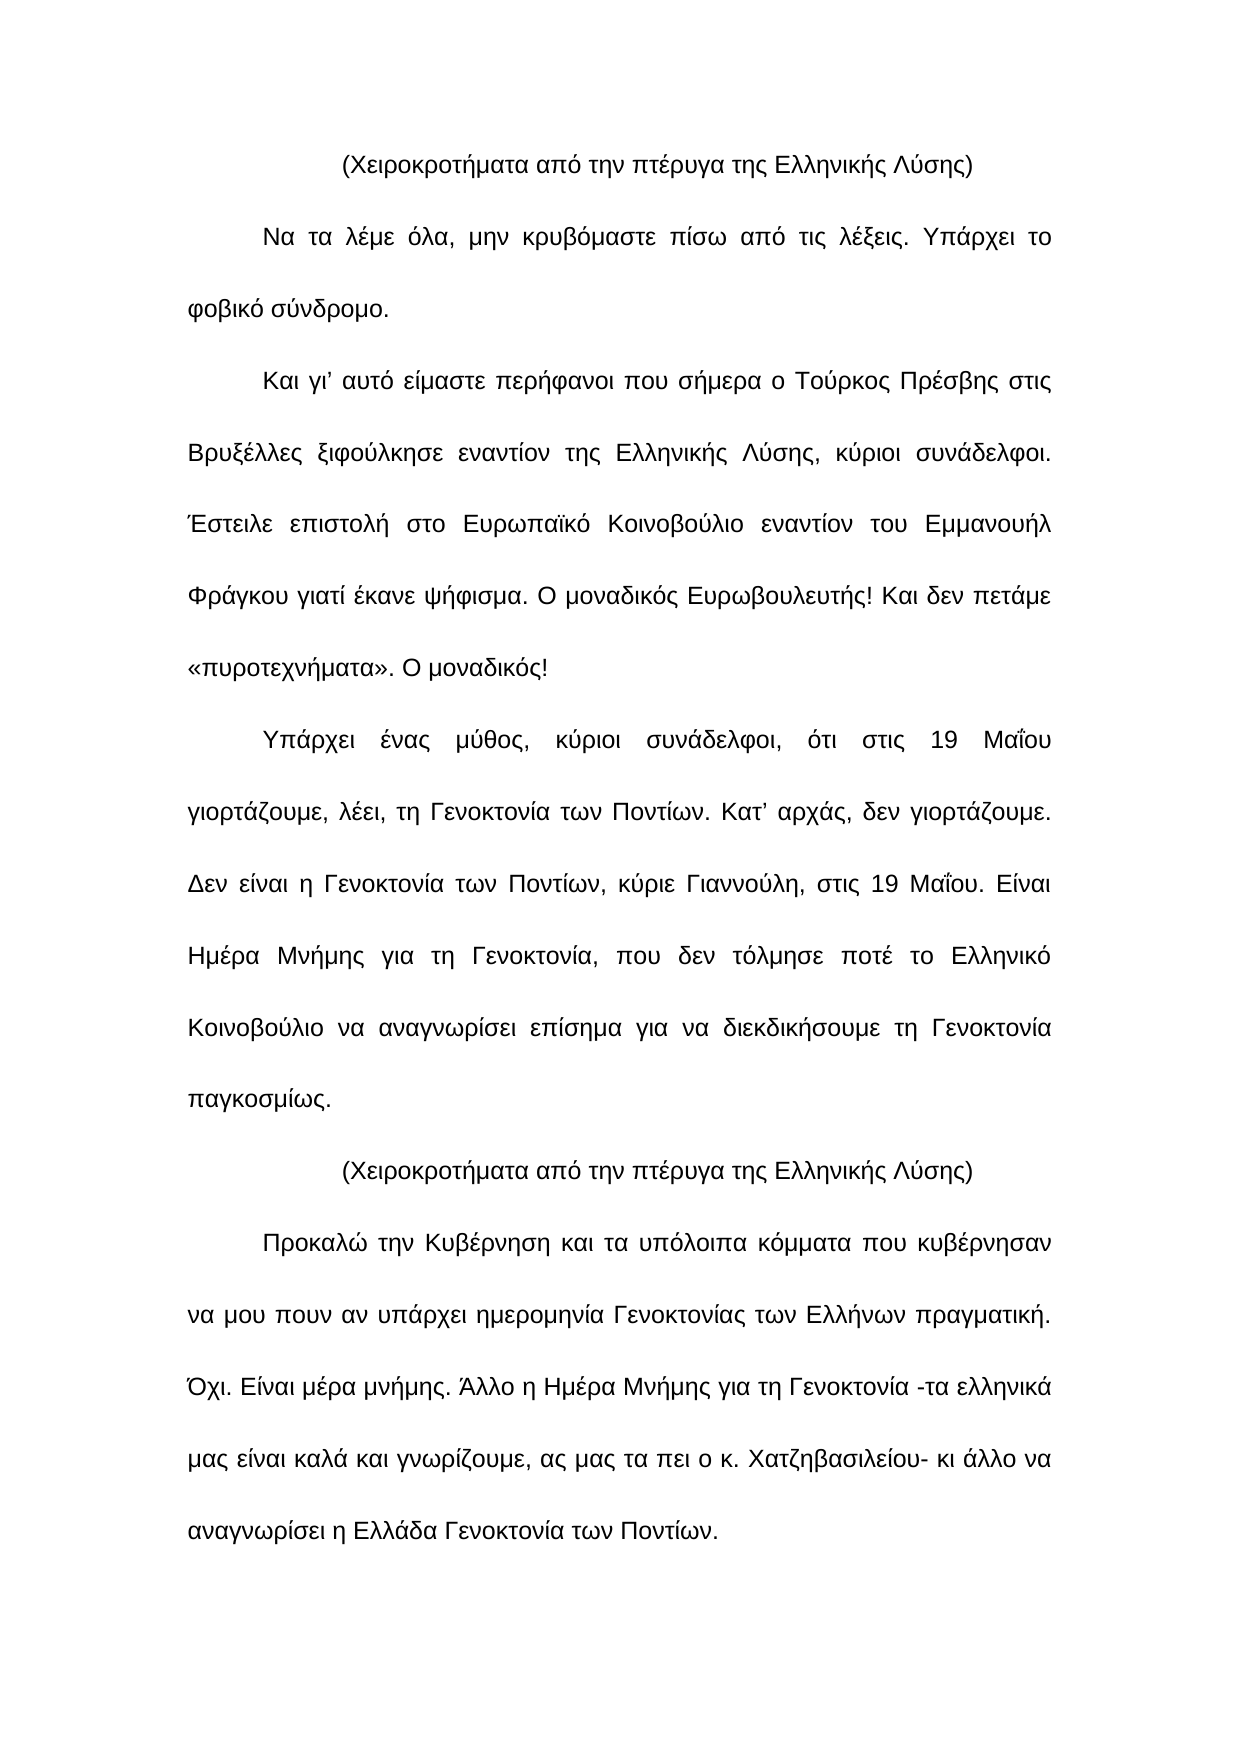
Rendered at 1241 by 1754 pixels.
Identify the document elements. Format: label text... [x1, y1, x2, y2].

text Να τα λέμε όλα, μην κρυβόμαστε πίσω από τις λέξεις. Υπάρχει το φοβικό σύνδρομο. [187, 222, 1053, 322]
text (Χειροκροτήματα από την πτέρυγα της Ελληνικής Λύσης) [187, 1156, 1053, 1185]
text Και γι’ αυτό είμαστε περήφανοι που σήμερα ο Τούρκος Πρέσβης στις Βρυξέλλες ξιφούλκησε εναντίον της Ελληνικής Λύσης, κύριοι συνάδελφοι. Έστειλε επιστολή στο Ευρωπαϊκό Κοινοβούλιο εναντίον του Εμμανουήλ Φράγκου γιατί έκανε ψήφισμα. Ο μοναδικός Ευρωβουλευτής! Και δεν πετάμε «πυροτεχνήματα». Ο μοναδικός! [187, 366, 1053, 682]
text Προκαλώ την Κυβέρνηση και τα υπόλοιπα κόμματα που κυβέρνησαν να μου πουν αν υπάρχει ημερομηνία Γενοκτονίας των Ελλήνων πραγματική. Όχι. Είναι μέρα μνήμης. Άλλο η Ημέρα Μνήμης για τη Γενοκτονία -τα ελληνικά μας είναι καλά και γνωρίζουμε, ας μας τα πει ο κ. Χατζηβασιλείου- κι άλλο να αναγνωρίσει η Ελλάδα Γενοκτονία των Ποντίων. [187, 1228, 1053, 1544]
text (Χειροκροτήματα από την πτέρυγα της Ελληνικής Λύσης) [187, 150, 1053, 179]
text Υπάρχει ένας μύθος, κύριοι συνάδελφοι, ότι στις 19 Μαΐου γιορτάζουμε, λέει, τη Γενοκτονία των Ποντίων. Κατ’ αρχάς, δεν γιορτάζουμε. Δεν είναι η Γενοκτονία των Ποντίων, κύριε Γιαννούλη, στις 19 Μαΐου. Είναι Ημέρα Μνήμης για τη Γενοκτονία, που δεν τόλμησε ποτέ το Ελληνικό Κοινοβούλιο να αναγνωρίσει επίσημα για να διεκδικήσουμε τη Γενοκτονία παγκοσμίως. [187, 725, 1053, 1113]
